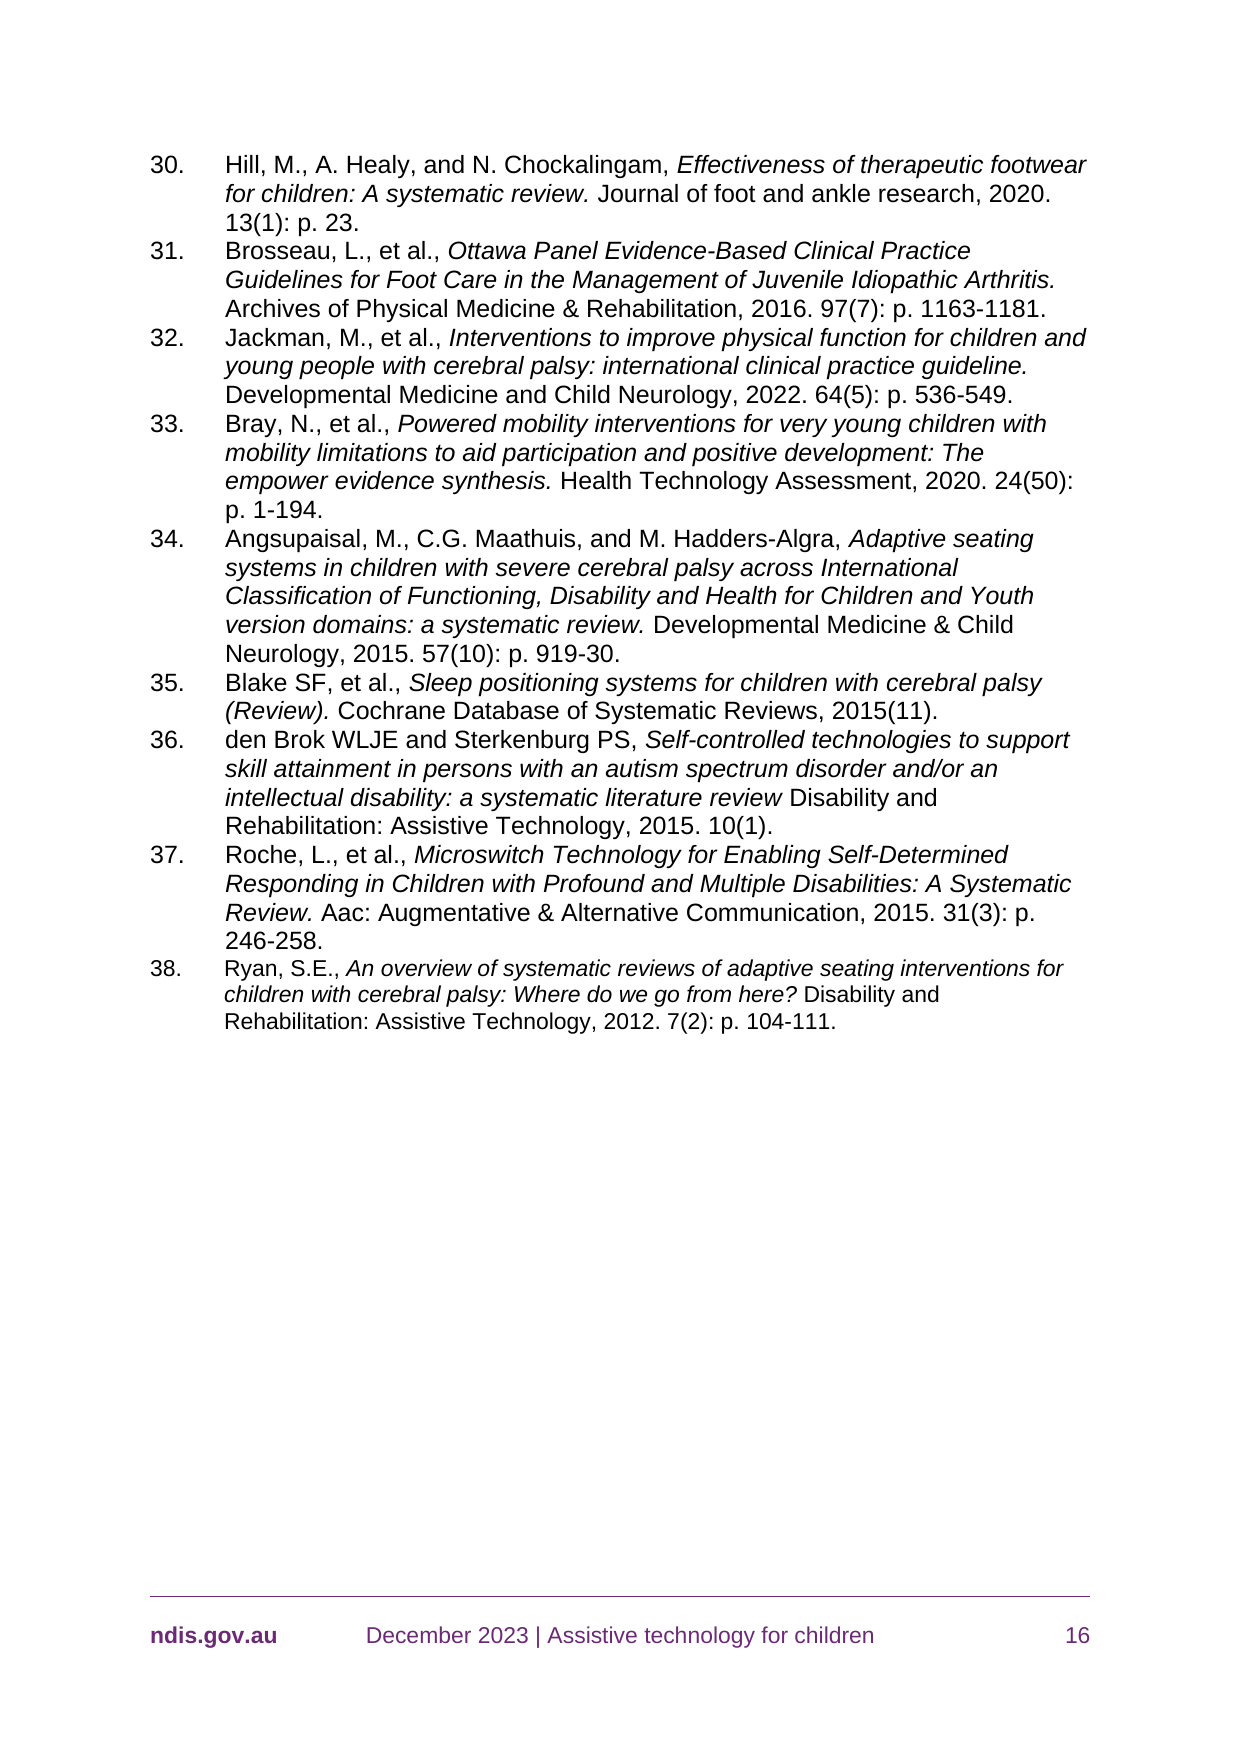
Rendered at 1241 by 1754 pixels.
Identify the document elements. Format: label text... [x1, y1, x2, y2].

text 34. Angsupaisal, M., C.G. Maathuis, and M. Hadders-Algra, Adaptive seating systems in children with severe cerebral palsy across International Classification of Functioning, Disability and Health for Children and Youth version domains: a systematic review. Developmental Medicine & Child Neurology, 2015. 57(10): p. 919-30. [150, 524, 1090, 667]
text 36. den Brok WLJE and Sterkenburg PS, Self-controlled technologies to support skill attainment in persons with an autism spectrum disorder and/or an intellectual disability: a systematic literature review Disability and Rehabilitation: Assistive Technology, 2015. 10(1). [150, 725, 1090, 840]
text 32. Jackman, M., et al., Interventions to improve physical function for children and young people with cerebral palsy: international clinical practice guideline. Developmental Medicine and Child Neurology, 2022. 64(5): p. 536-549. [150, 322, 1090, 409]
text 30. Hill, M., A. Healy, and N. Chockalingam, Effectiveness of therapeutic footwear for children: A systematic review. Journal of foot and ankle research, 2020. 13(1): p. 23. [150, 150, 1090, 236]
text 37. Roche, L., et al., Microswitch Technology for Enabling Self-Determined Responding in Children with Profound and Multiple Disabilities: A Systematic Review. Aac: Augmentative & Alternative Communication, 2015. 31(3): p. 246-258. [150, 840, 1090, 955]
text 31. Brosseau, L., et al., Ottawa Panel Evidence-Based Clinical Practice Guidelines for Foot Care in the Management of Juvenile Idiopathic Arthritis. Archives of Physical Medicine & Rehabilitation, 2016. 97(7): p. 1163-1181. [150, 236, 1090, 322]
text 35. Blake SF, et al., Sleep positioning systems for children with cerebral palsy (Review). Cochrane Database of Systematic Reviews, 2015(11). [150, 667, 1090, 725]
text 38. Ryan, S.E., An overview of systematic reviews of adaptive seating interventions for children with cerebral palsy: Where do we go from here? Disability and Rehabilitation: Assistive Technology, 2012. 7(2): p. 104-111. [150, 955, 1090, 1034]
text 33. Bray, N., et al., Powered mobility interventions for very young children with mobility limitations to aid participation and positive development: The empower evidence synthesis. Health Technology Assessment, 2020. 24(50): p. 1-194. [150, 409, 1090, 524]
